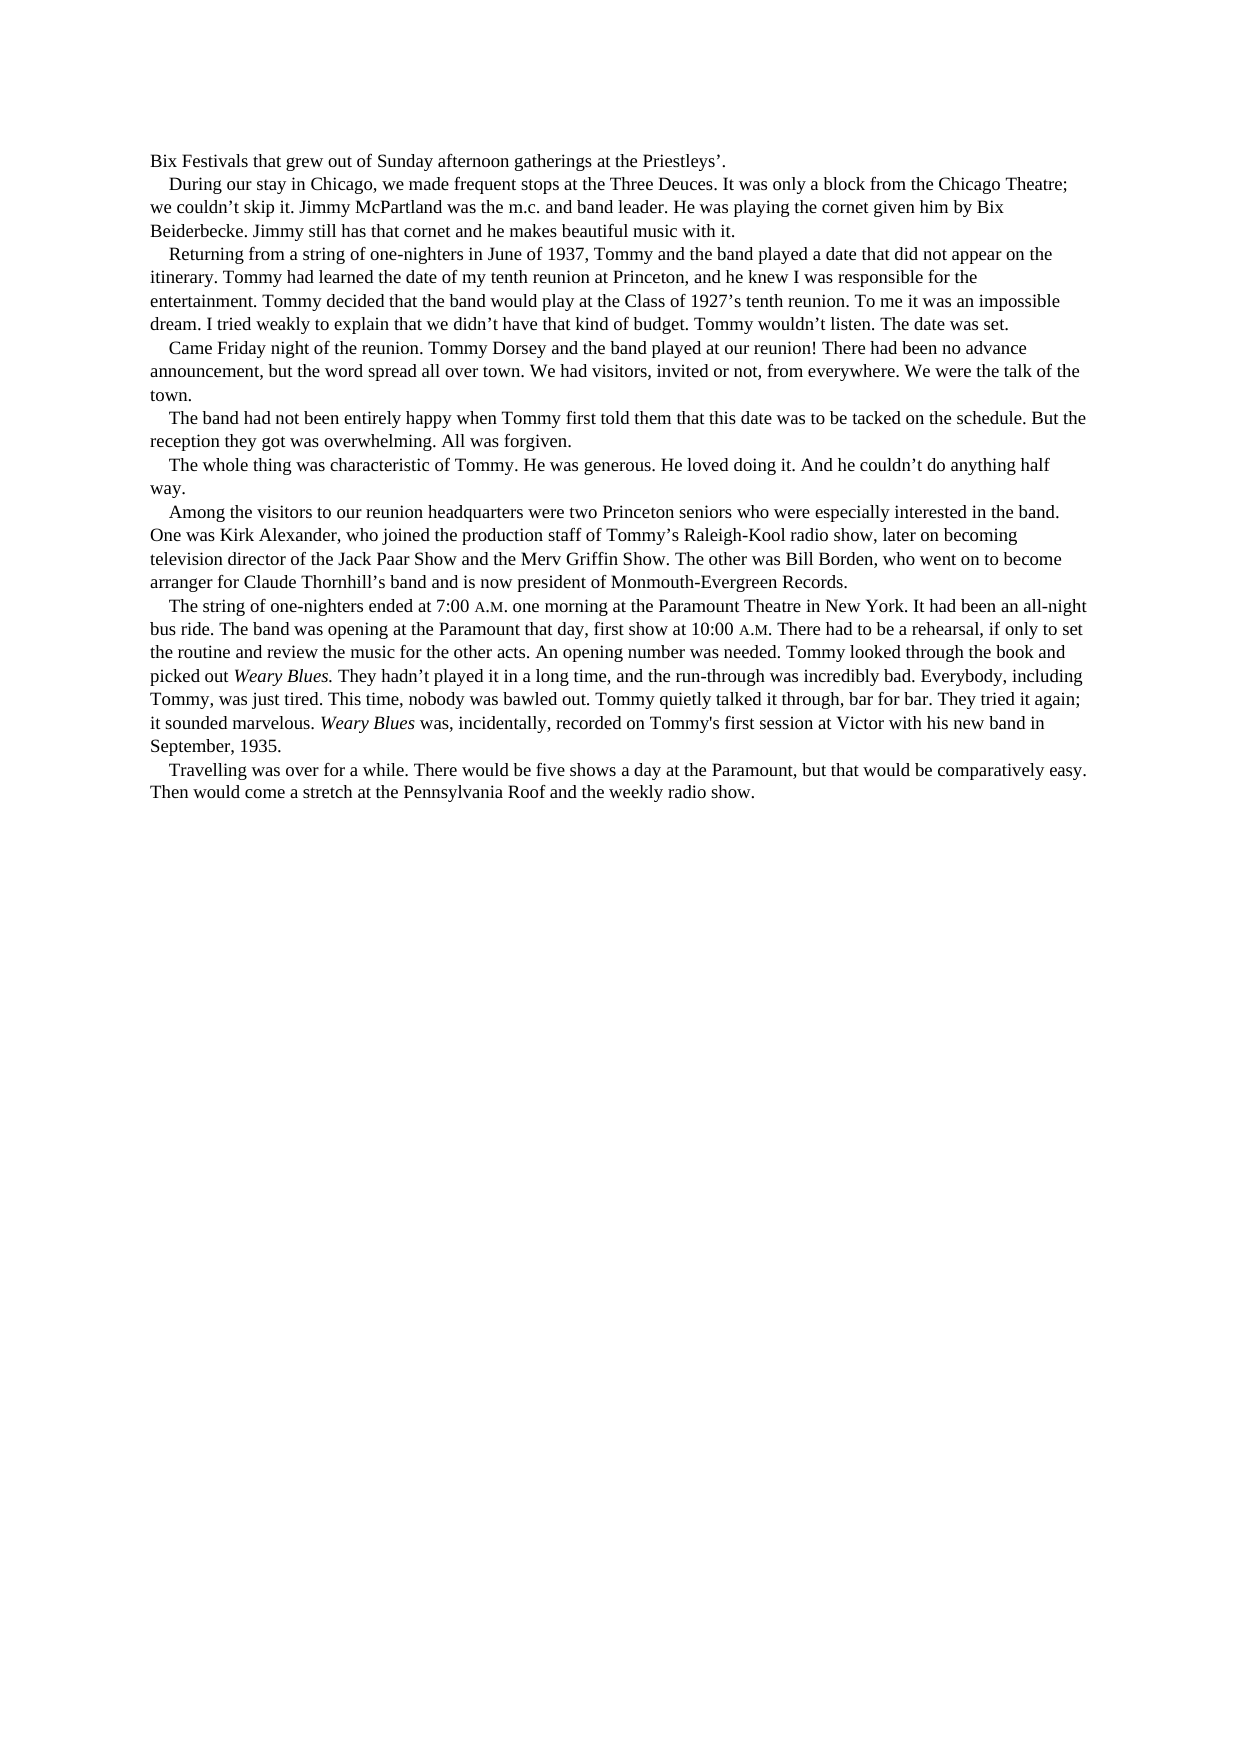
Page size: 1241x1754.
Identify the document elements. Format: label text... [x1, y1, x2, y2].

text Among the visitors to our reunion headquarters were two Princeton seniors who were especially interested in the band. One was Kirk Alexander, who joined the production staff of Tommy’s Raleigh-Kool radio show, later on becoming television director of the Jack Paar Show and the Merv Griffin Show. The other was Bill Borden, who went on to become arranger for Claude Thornhill’s band and is now president of Monmouth-Evergreen Records. [150, 501, 1090, 593]
text The whole thing was characteristic of Tommy. He was generous. He loved doing it. And he couldn’t do anything half way. [150, 454, 1090, 499]
text Travelling was over for a while. There would be five shows a day at the Paramount, but that would be comparatively easy. Then would come a stretch at the Pennsylvania Roof and the weekly radio show. [150, 758, 1090, 803]
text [150, 150, 1090, 172]
text The band had not been entirely happy when Tommy first told them that this date was to be tacked on the schedule. But the reception they got was overwhelming. All was forgiven. [150, 407, 1090, 452]
text Came Friday night of the reunion. Tommy Dorsey and the band played at our reunion! There had been no advance announcement, but the word spread all over town. We had visitors, invited or not, from everywhere. We were the talk of the town. [150, 337, 1090, 405]
text During our stay in Chicago, we made frequent stops at the Three Deuces. It was only a block from the Chicago Theatre; we couldn’t skip it. Jimmy McPartland was the m.c. and band leader. He was playing the cornet given him by Bix Beiderbecke. Jimmy still has that cornet and he makes beautiful music with it. [150, 173, 1090, 241]
text The string of one-nighters ended at 7:00 a.m. one morning at the Paramount Theatre in New York. It had been an all-night bus ride. The band was opening at the Paramount that day, first show at 10:00 a.m. There had to be a rehearsal, if only to set the routine and review the music for the other acts. An opening number was needed. Tommy looked through the book and picked out Weary Blues. They hadn’t played it in a long time, and the run-through was incredibly bad. Everybody, including Tommy, was just tired. This time, nobody was bawled out. Tommy quietly talked it through, bar for bar. They tried it again; it sounded marvelous. Weary Blues was, incidentally, recorded on Tommy's first session at Victor with his new band in September, 1935. [150, 594, 1090, 757]
text Returning from a string of one-nighters in June of 1937, Tommy and the band played a date that did not appear on the itinerary. Tommy had learned the date of my tenth reunion at Princeton, and he knew I was responsible for the entertainment. Tommy decided that the band would play at the Class of 1927’s tenth reunion. To me it was an impossible dream. I tried weakly to explain that we didn’t have that kind of budget. Tommy wouldn’t listen. The date was set. [150, 243, 1090, 335]
